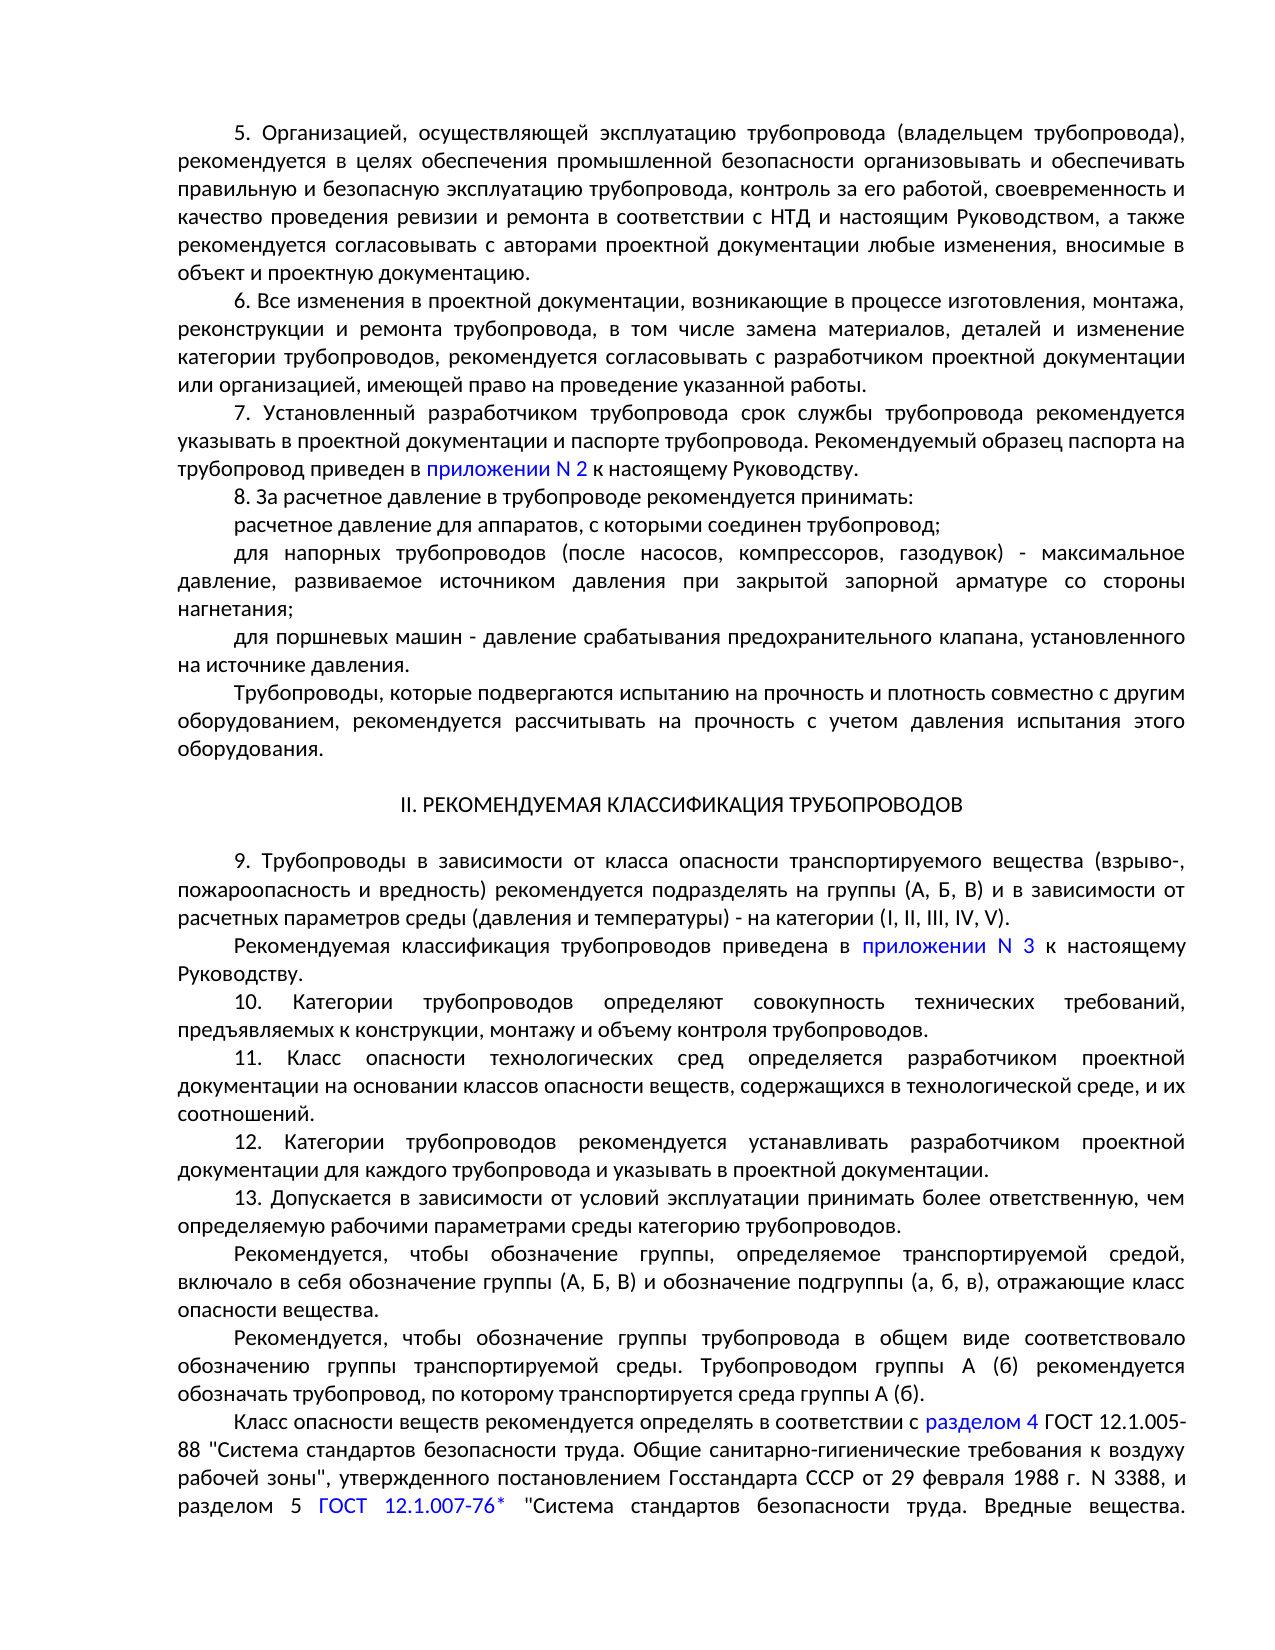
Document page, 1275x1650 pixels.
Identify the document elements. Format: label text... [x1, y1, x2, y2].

text II. РЕКОМЕНДУЕМАЯ КЛАССИФИКАЦИЯ ТРУБОПРОВОДОВ [177, 791, 1186, 819]
text Трубопроводы, которые подвергаются испытанию на прочность и плотность совместно с другим оборудованием, рекомендуется рассчитывать на прочность с учетом давления испытания этого оборудования. [177, 678, 1186, 763]
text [177, 1407, 1186, 1519]
text Рекомендуется, чтобы обозначение группы трубопровода в общем виде соответствовало обозначению группы транспортируемой среды. Трубопроводом группы А (б) рекомендуется обозначать трубопровод, по которому транспортируется среда группы А (б). [177, 1323, 1186, 1407]
text Рекомендуемая классификация трубопроводов приведена в приложении N 3 к настоящему Руководству. [177, 931, 1186, 987]
text 11. Класс опасности технологических сред определяется разработчиком проектной документации на основании классов опасности веществ, содержащихся в технологической среде, и их соотношений. [177, 1043, 1186, 1127]
text 12. Категории трубопроводов рекомендуется устанавливать разработчиком проектной документации для каждого трубопровода и указывать в проектной документации. [177, 1127, 1186, 1183]
text для напорных трубопроводов (после насосов, компрессоров, газодувок) - максимальное давление, развиваемое источником давления при закрытой запорной арматуре со стороны нагнетания; [177, 538, 1186, 622]
text 5. Организацией, осуществляющей эксплуатацию трубопровода (владельцем трубопровода), рекомендуется в целях обеспечения промышленной безопасности организовывать и обеспечивать правильную и безопасную эксплуатацию трубопровода, контроль за его работой, своевременность и качество проведения ревизии и ремонта в соответствии с НТД и настоящим Руководством, а также рекомендуется согласовывать с авторами проектной документации любые изменения, вносимые в объект и проектную документацию. [177, 118, 1186, 286]
text 9. Трубопроводы в зависимости от класса опасности транспортируемого вещества (взрыво-, пожароопасность и вредность) рекомендуется подразделять на группы (А, Б, В) и в зависимости от расчетных параметров среды (давления и температуры) - на категории (I, II, III, IV, V). [177, 847, 1186, 931]
text 8. За расчетное давление в трубопроводе рекомендуется принимать: [177, 482, 1186, 510]
text 7. Установленный разработчиком трубопровода срок службы трубопровода рекомендуется указывать в проектной документации и паспорте трубопровода. Рекомендуемый образец паспорта на трубопровод приведен в приложении N 2 к настоящему Руководству. [177, 398, 1186, 482]
text 13. Допускается в зависимости от условий эксплуатации принимать более ответственную, чем определяемую рабочими параметрами среды категорию трубопроводов. [177, 1183, 1186, 1239]
text расчетное давление для аппаратов, с которыми соединен трубопровод; [177, 510, 1186, 538]
text 10. Категории трубопроводов определяют совокупность технических требований, предъявляемых к конструкции, монтажу и объему контроля трубопроводов. [177, 987, 1186, 1043]
text 6. Все изменения в проектной документации, возникающие в процессе изготовления, монтажа, реконструкции и ремонта трубопровода, в том числе замена материалов, деталей и изменение категории трубопроводов, рекомендуется согласовывать с разработчиком проектной документации или организацией, имеющей право на проведение указанной работы. [177, 286, 1186, 398]
text Рекомендуется, чтобы обозначение группы, определяемое транспортируемой средой, включало в себя обозначение группы (А, Б, В) и обозначение подгруппы (а, б, в), отражающие класс опасности вещества. [177, 1239, 1186, 1323]
text для поршневых машин - давление срабатывания предохранительного клапана, установленного на источнике давления. [177, 622, 1186, 678]
